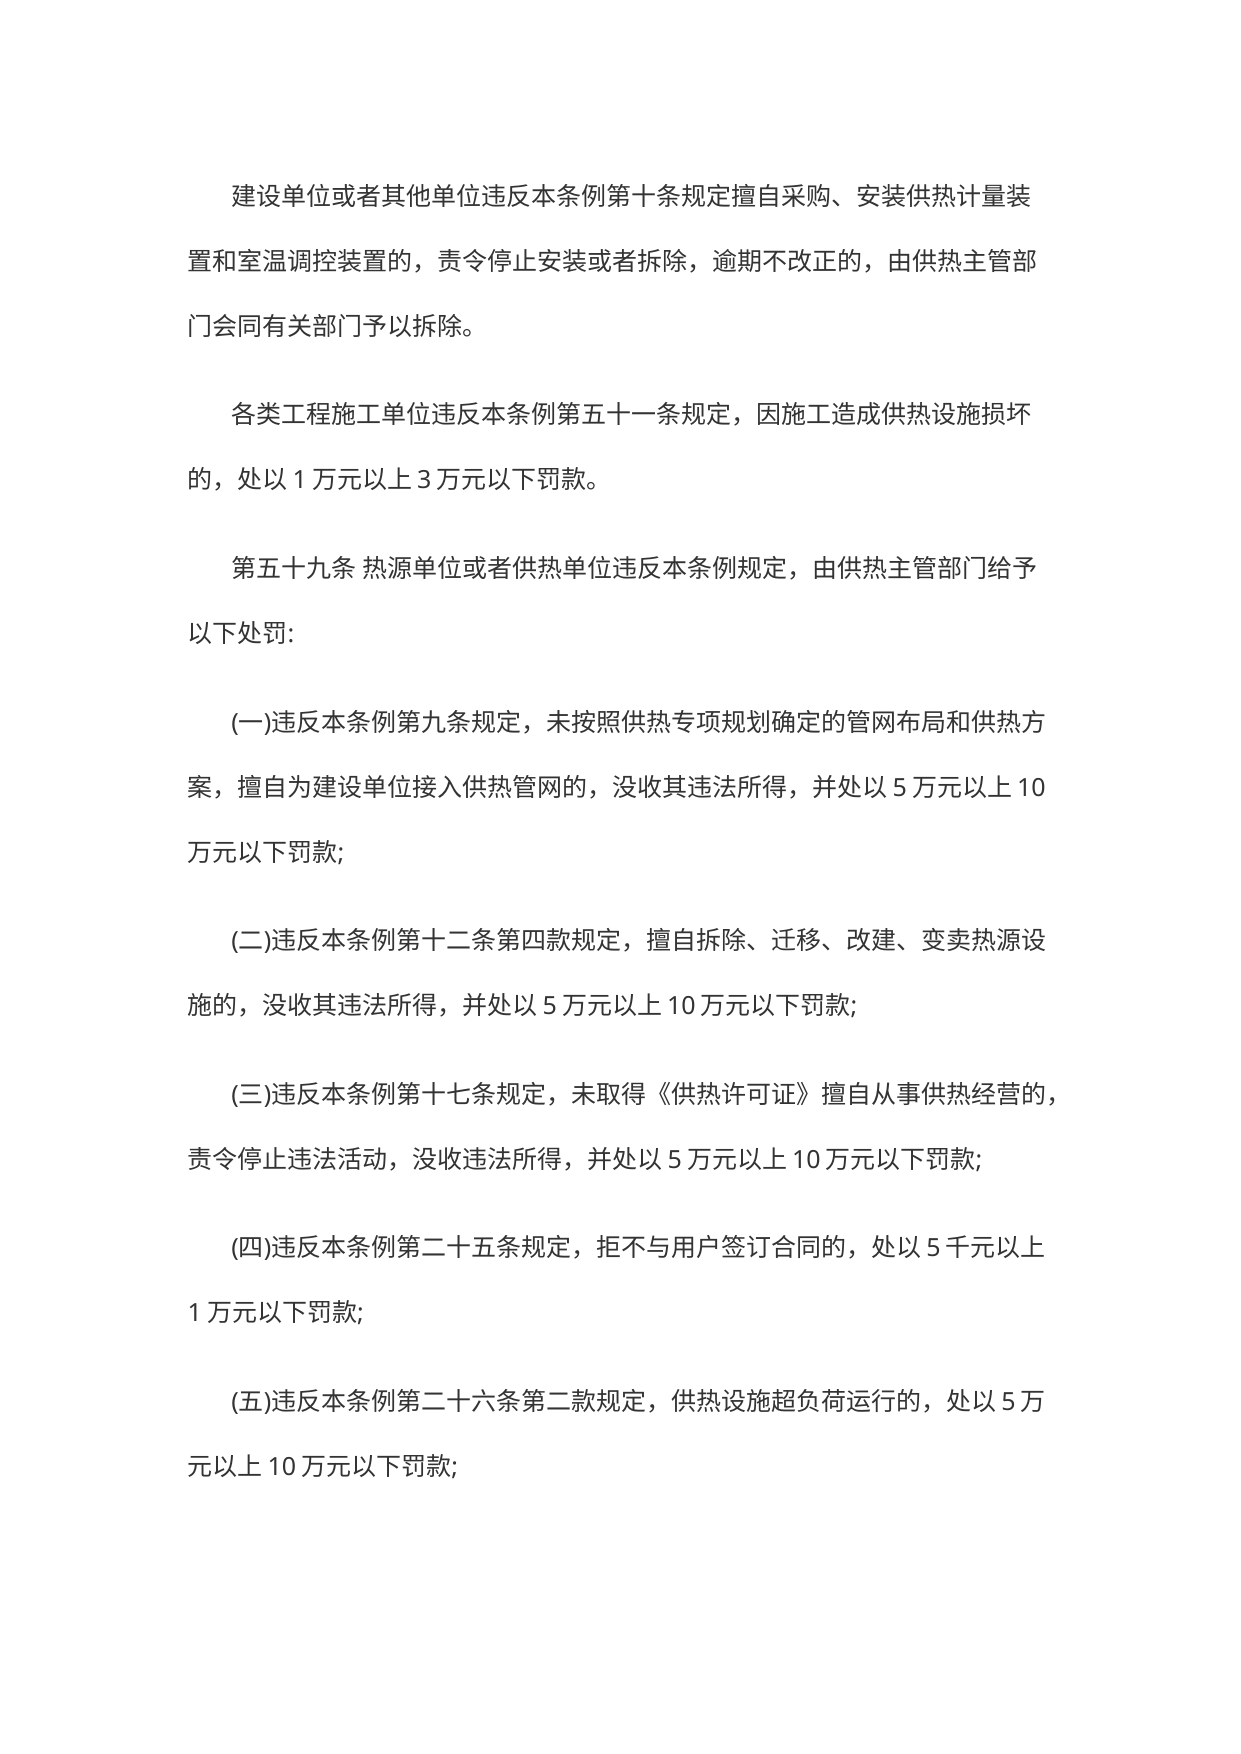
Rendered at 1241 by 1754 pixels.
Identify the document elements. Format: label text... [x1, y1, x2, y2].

text (二)违反本条例第十二条第四款规定，擅自拆除、迁移、改建、变卖热源设施的，没收其违法所得，并处以5万元以上10万元以下罚款; [187, 906, 1053, 1036]
text (四)违反本条例第二十五条规定，拒不与用户签订合同的，处以5千元以上1万元以下罚款; [187, 1213, 1053, 1343]
text 建设单位或者其他单位违反本条例第十条规定擅自采购、安装供热计量装置和室温调控装置的，责令停止安装或者拆除，逾期不改正的，由供热主管部门会同有关部门予以拆除。 [187, 162, 1053, 357]
text 各类工程施工单位违反本条例第五十一条规定，因施工造成供热设施损坏的，处以1万元以上3万元以下罚款。 [187, 381, 1053, 511]
text 第五十九条 热源单位或者供热单位违反本条例规定，由供热主管部门给予以下处罚: [187, 534, 1053, 664]
text (一)违反本条例第九条规定，未按照供热专项规划确定的管网布局和供热方案，擅自为建设单位接入供热管网的，没收其违法所得，并处以5万元以上10万元以下罚款; [187, 688, 1053, 883]
text (五)违反本条例第二十六条第二款规定，供热设施超负荷运行的，处以5万元以上10万元以下罚款; [187, 1367, 1053, 1497]
text (三)违反本条例第十七条规定，未取得《供热许可证》擅自从事供热经营的，责令停止违法活动，没收违法所得，并处以5万元以上10万元以下罚款; [187, 1060, 1053, 1190]
